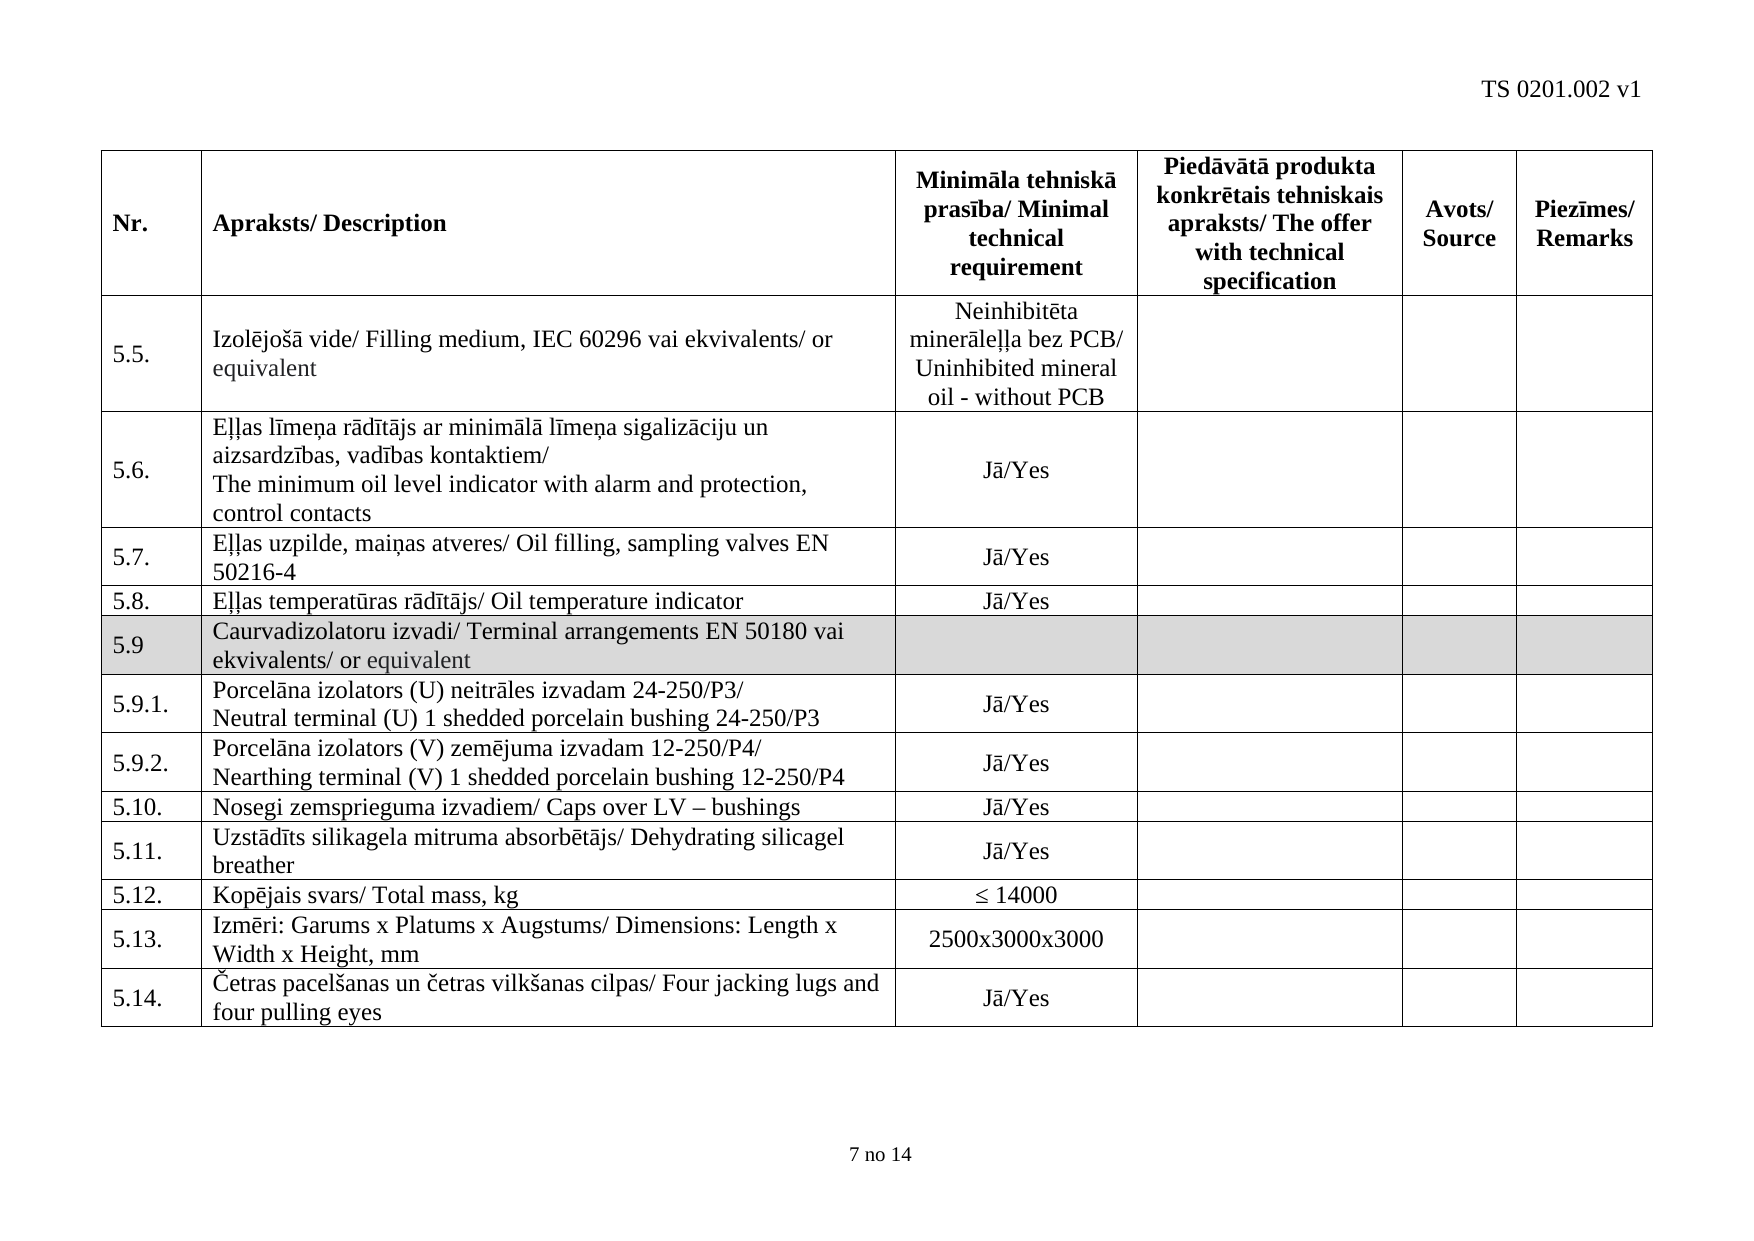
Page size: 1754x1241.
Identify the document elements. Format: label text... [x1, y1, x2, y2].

table_cell Nosegi zemsprieguma izvadiem/ Caps over LV – bushings [202, 792, 895, 821]
table_cell Izolējošā vide/ Filling medium, IEC 60296 vai ekvivalents/ or equivalent [202, 296, 895, 411]
table_cell [1138, 296, 1402, 411]
table_cell 5.6. [102, 412, 201, 527]
table_cell [1517, 733, 1652, 791]
table_cell [1517, 910, 1652, 967]
table_cell [1403, 822, 1516, 879]
table_cell [1403, 969, 1516, 1026]
table_cell [1138, 969, 1402, 1026]
table_cell Caurvadizolatoru izvadi/ Terminal arrangements EN 50180 vai ekvivalents/ or equivalent [202, 616, 895, 674]
table_header Piedāvātā produkta konkrētais tehniskais apraksts/ The offer with technical specification [1138, 151, 1402, 295]
table_cell [1138, 822, 1402, 879]
table_header Apraksts/ Description [202, 151, 895, 295]
table_cell [1138, 586, 1402, 615]
table_cell 5.9 [102, 616, 201, 674]
table_cell Izmēri: Garums x Platums x Augstums/ Dimensions: Length x Width x Height, mm [202, 910, 895, 967]
table_cell [1517, 675, 1652, 732]
table_cell [1403, 910, 1516, 967]
table_cell 5.12. [102, 880, 201, 909]
table_cell [1403, 792, 1516, 821]
table_cell Eļļas līmeņa rādītājs ar minimālā līmeņa sigalizāciju un aizsardzības, vadības kontaktiem/ The minimum oil level indicator with alarm and protection, control contacts [202, 412, 895, 527]
table_cell [1517, 296, 1652, 411]
table_header Piezīmes/ Remarks [1517, 151, 1652, 295]
table_cell [1517, 822, 1652, 879]
table_cell [1403, 528, 1516, 585]
table_header Nr. [102, 151, 201, 295]
table_cell [1517, 528, 1652, 585]
table_cell [1138, 528, 1402, 585]
table_cell [1517, 792, 1652, 821]
table_cell Eļļas uzpilde, maiņas atveres/ Oil filling, sampling valves EN 50216-4 [202, 528, 895, 585]
table_cell 5.5. [102, 296, 201, 411]
table_cell [1138, 412, 1402, 527]
table_cell 5.13. [102, 910, 201, 967]
table_cell Jā/Yes [896, 528, 1137, 585]
table_cell Porcelāna izolators (V) zemējuma izvadam 12-250/P4/ Nearthing terminal (V) 1 shedded porcelain bushing 12-250/P4 [202, 733, 895, 791]
table_cell [1138, 792, 1402, 821]
table_cell Porcelāna izolators (U) neitrāles izvadam 24-250/P3/ Neutral terminal (U) 1 shedded porcelain bushing 24-250/P3 [202, 675, 895, 732]
table_cell [1517, 969, 1652, 1026]
table_cell [1403, 616, 1516, 674]
table_cell Uzstādīts silikagela mitruma absorbētājs/ Dehydrating silicagel breather [202, 822, 895, 879]
table_cell [1403, 586, 1516, 615]
table_cell 5.10. [102, 792, 201, 821]
table_cell ≤ 14000 [896, 880, 1137, 909]
table_cell 5.11. [102, 822, 201, 879]
table_header Avots/ Source [1403, 151, 1516, 295]
table_cell [1517, 586, 1652, 615]
table_header Minimāla tehniskā prasība/ Minimal technical requirement [896, 151, 1137, 295]
table_cell Eļļas temperatūras rādītājs/ Oil temperature indicator [202, 586, 895, 615]
table_cell Jā/Yes [896, 586, 1137, 615]
table_cell 5.7. [102, 528, 201, 585]
table_cell Jā/Yes [896, 792, 1137, 821]
table_cell [896, 616, 1137, 674]
table_cell [1403, 733, 1516, 791]
table_cell [1517, 616, 1652, 674]
table_cell Jā/Yes [896, 675, 1137, 732]
table_cell [1517, 412, 1652, 527]
table_cell 2500x3000x3000 [896, 910, 1137, 967]
table_cell [1403, 296, 1516, 411]
table_cell Jā/Yes [896, 822, 1137, 879]
table_cell [1138, 733, 1402, 791]
table_cell Kopējais svars/ Total mass, kg [202, 880, 895, 909]
table_cell 5.9.1. [102, 675, 201, 732]
table_cell Jā/Yes [896, 412, 1137, 527]
table_cell Jā/Yes [896, 733, 1137, 791]
table_cell [1138, 616, 1402, 674]
table_cell 5.8. [102, 586, 201, 615]
table_cell [1403, 880, 1516, 909]
table_cell [1138, 910, 1402, 967]
table_cell [1403, 412, 1516, 527]
table_cell Jā/Yes [896, 969, 1137, 1026]
table_cell [1403, 675, 1516, 732]
table_cell [1138, 880, 1402, 909]
table_cell [1517, 880, 1652, 909]
table_cell 5.14. [102, 969, 201, 1026]
table_cell Četras pacelšanas un četras vilkšanas cilpas/ Four jacking lugs and four pulling eyes [202, 969, 895, 1026]
table_cell [1138, 675, 1402, 732]
table_cell 5.9.2. [102, 733, 201, 791]
table_cell Neinhibitēta minerāleļļa bez PCB/ Uninhibited mineral oil - without PCB [896, 296, 1137, 411]
